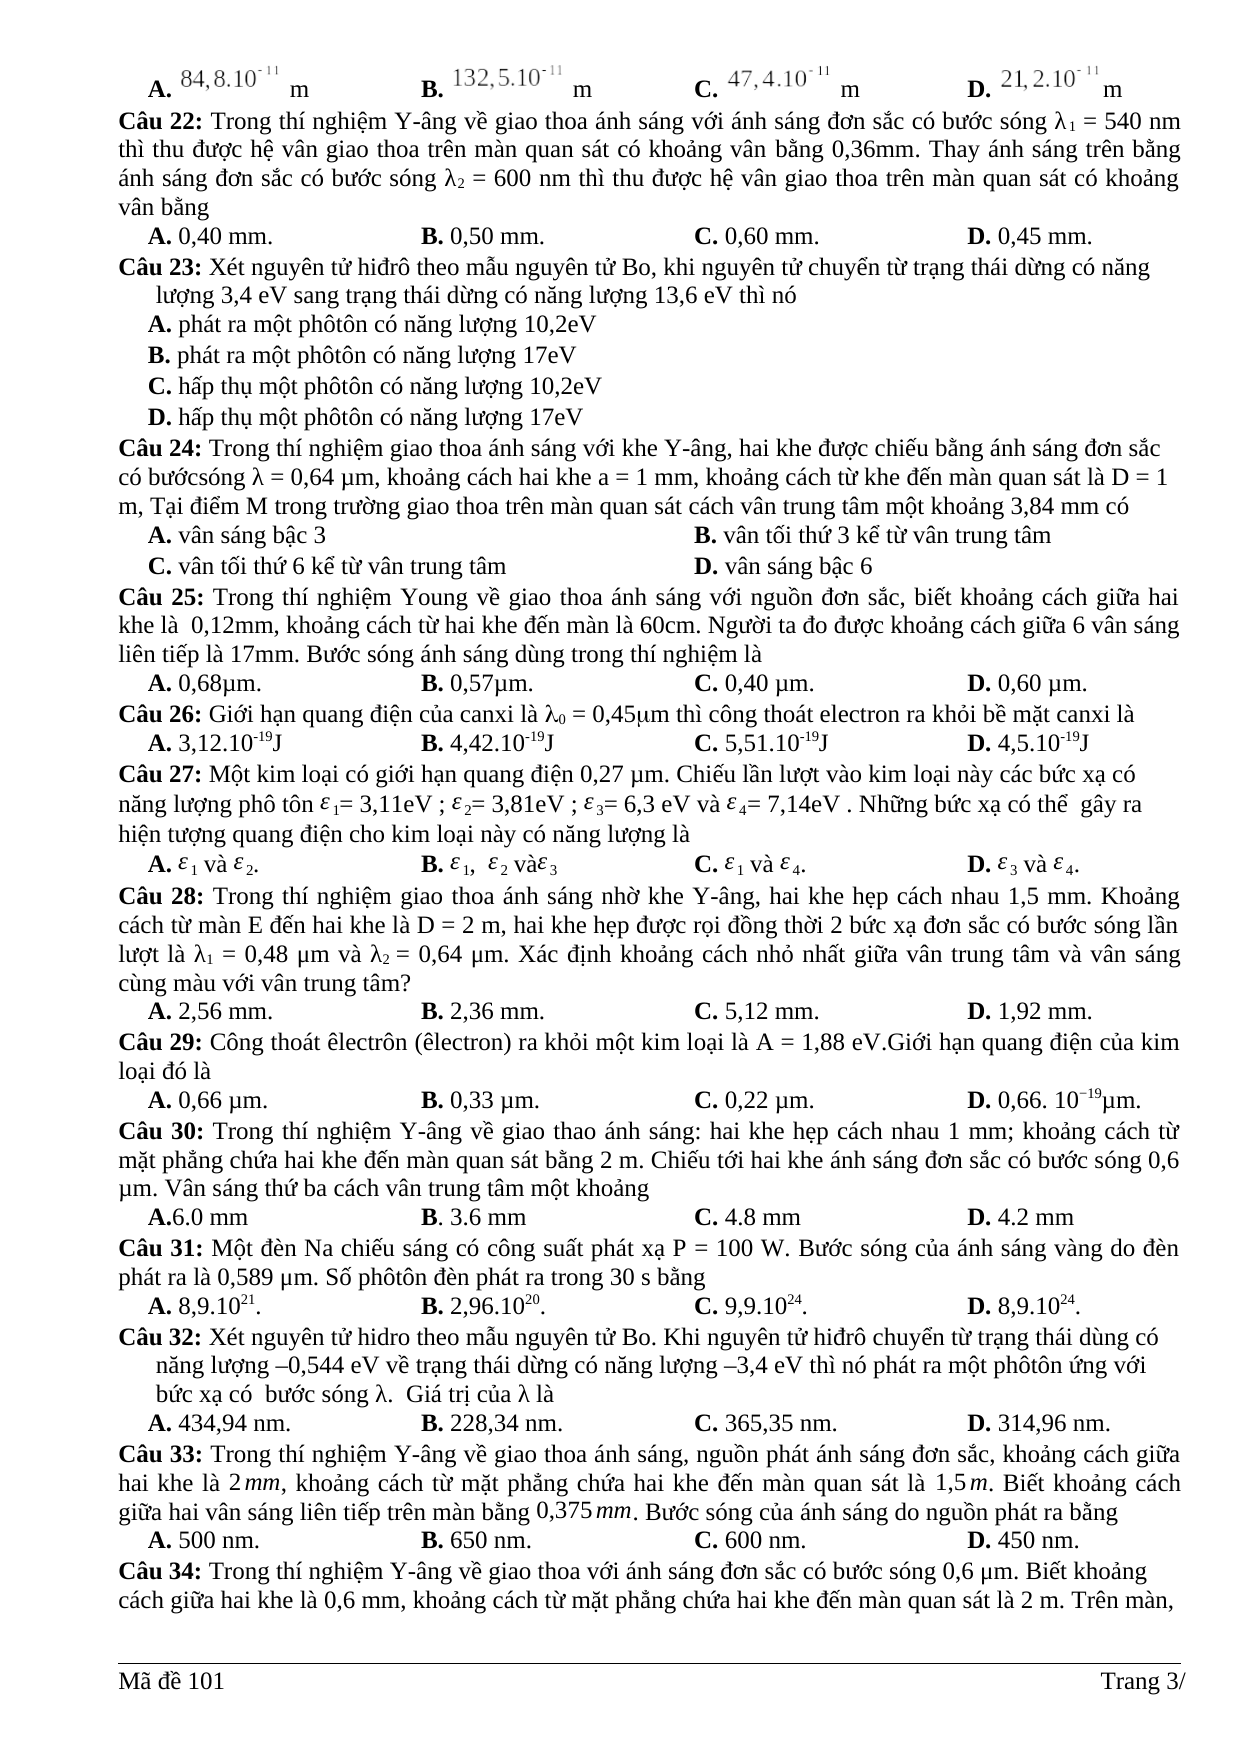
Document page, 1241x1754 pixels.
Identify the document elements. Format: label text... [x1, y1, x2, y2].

text Câu 26: Giới hạn quang điện của canxi là 0 = 0,45m thì công thoát electron ra khỏi bề mặt canxi là [118, 699, 1181, 728]
text A. 2,56 mm. B. 2,36 mm. C. 5,12 mm. D. 1,92 mm. [118, 996, 1181, 1025]
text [118, 1556, 1181, 1614]
text Câu 22: Trong thí nghiệm Y-âng về giao thoa ánh sáng với ánh sáng đơn sắc có bước sóng λ1 = 540 nm thì thu được hệ vân giao thoa trên màn quan sát có khoảng vân bằng 0,36mm. Thay ánh sáng trên bằng ánh sáng đơn sắc có bước sóng λ2 = 600 nm thì thu được hệ vân giao thoa trên màn quan sát có khoảng vân bằng [118, 106, 1181, 221]
text A. phát ra một phôtôn có năng lượng 10,2eV [118, 309, 1181, 338]
text Câu 30: Trong thí nghiệm Y-âng về giao thao ánh sáng: hai khe hẹp cách nhau 1 mm; khoảng cách từ mặt phẳng chứa hai khe đến màn quan sát bằng 2 m. Chiếu tới hai khe ánh sáng đơn sắc có bước sóng 0,6 µm. Vân sáng thứ ba cách vân trung tâm một khoảng [118, 1116, 1181, 1202]
text A. 0,40 mm. B. 0,50 mm. C. 0,60 mm. D. 0,45 mm. [118, 221, 1181, 249]
text Câu 31: Một đèn Na chiếu sáng có công suất phát xạ P = 100 W. Bước sóng của ánh sáng vàng do đèn phát ra là 0,589 μm. Số phôtôn đèn phát ra trong 30 s bằng [118, 1233, 1181, 1291]
text C. hấp thụ một phôtôn có năng lượng 10,2eV [118, 371, 1181, 400]
text A. 434,94 nm. B. 228,34 nm. C. 365,35 nm. D. 314,96 nm. [118, 1408, 1181, 1437]
text Câu 25: Trong thí nghiệm Young về giao thoa ánh sáng với nguồn đơn sắc, biết khoảng cách giữa hai khe là 0,12mm, khoảng cách từ hai khe đến màn là 60cm. Người ta đo được khoảng cách giữa 6 vân sáng liên tiếp là 17mm. Bước sóng ánh sáng dùng trong thí nghiệm là [118, 582, 1181, 668]
text A. 8,9.1021. B. 2,96.1020. C. 9,9.1024. D. 8,9.1024. [118, 1291, 1181, 1319]
text lượng 3,4 eV sang trạng thái dừng có năng lượng 13,6 eV thì nó [156, 281, 1181, 309]
text B. phát ra một phôtôn có năng lượng 17eV [118, 340, 1181, 369]
text Câu 33: Trong thí nghiệm Y-âng về giao thoa ánh sáng, nguồn phát ánh sáng đơn sắc, khoảng cách giữa hai khe là , khoảng cách từ mặt phẳng chứa hai khe đến màn quan sát là . Biết khoảng cách giữa hai vân sáng liên tiếp trên màn bằng . Bước sóng của ánh sáng do nguồn phát ra bằng [118, 1439, 1181, 1525]
text A. 500 nm. B. 650 nm. C. 600 nm. D. 450 nm. [118, 1525, 1181, 1554]
text A. m B. m C. m D. m [118, 59, 1181, 102]
text Câu 27: Một kim loại có giới hạn quang điện 0,27 µm. Chiếu lần lượt vào kim loại này các bức xạ có năng lượng phô tôn = 3,11eV ; = 3,81eV ; = 6,3 eV và = 7,14eV . Những bức xạ có thể gây ra hiện tượng quang điện cho kim loại này có năng lượng là [118, 759, 1181, 848]
text Câu 32: Xét nguyên tử hidro theo mẫu nguyên tử Bo. Khi nguyên tử hiđrô chuyển từ trạng thái dùng có [118, 1322, 1181, 1351]
text A. và . B. , và C. và . D. và . [118, 848, 1181, 879]
text D. hấp thụ một phôtôn có năng lượng 17eV [118, 402, 1181, 431]
text A. 0,66 µm. B. 0,33 µm. C. 0,22 µm. D. 0,66. 10−19µm. [118, 1085, 1181, 1114]
text Câu 23: Xét nguyên tử hiđrô theo mẫu nguyên tử Bo, khi nguyên tử chuyển từ trạng thái dừng có năng [118, 252, 1181, 281]
text Câu 24: Trong thí nghiệm giao thoa ánh sáng với khe Y-âng, hai khe được chiếu bằng ánh sáng đơn sắc có bướcsóng λ = 0,64 µm, khoảng cách hai khe a = 1 mm, khoảng cách từ khe đến màn quan sát là D = 1 m, Tại điểm M trong trường giao thoa trên màn quan sát cách vân trung tâm một khoảng 3,84 mm có [118, 433, 1181, 520]
text C. vân tối thứ 6 kể từ vân trung tâm D. vân sáng bậc 6 [118, 551, 1181, 579]
text Câu 29: Công thoát êlectrôn (êlectron) ra khỏi một kim loại là A = 1,88 eV.Giới hạn quang điện của kim loại đó là [118, 1027, 1181, 1085]
text A. 3,12.10-19J B. 4,42.10-19J C. 5,51.10-19J D. 4,5.10-19J [118, 728, 1181, 757]
text Câu 28: Trong thí nghiệm giao thoa ánh sáng nhờ khe Y-âng, hai khe hẹp cách nhau 1,5 mm. Khoảng cách từ màn E đến hai khe là D = 2 m, hai khe hẹp được rọi đồng thời 2 bức xạ đơn sắc có bước sóng lần lượt là λ1 = 0,48 μm và λ2 = 0,64 μm. Xác định khoảng cách nhỏ nhất giữa vân trung tâm và vân sáng cùng màu với vân trung tâm? [118, 881, 1181, 996]
text năng lượng –0,544 eV về trạng thái dừng có năng lượng ‒3,4 eV thì nó phát ra một phôtôn ứng với bức xạ có bước sóng λ. Giá trị của λ là [156, 1351, 1181, 1408]
text A. vân sáng bậc 3 B. vân tối thứ 3 kể từ vân trung tâm [118, 520, 1181, 548]
text A. 0,68µm. B. 0,57µm. C. 0,40 µm. D. 0,60 µm. [118, 668, 1181, 697]
text A.6.0 mm B. 3.6 mm C. 4.8 mm D. 4.2 mm [118, 1202, 1181, 1231]
